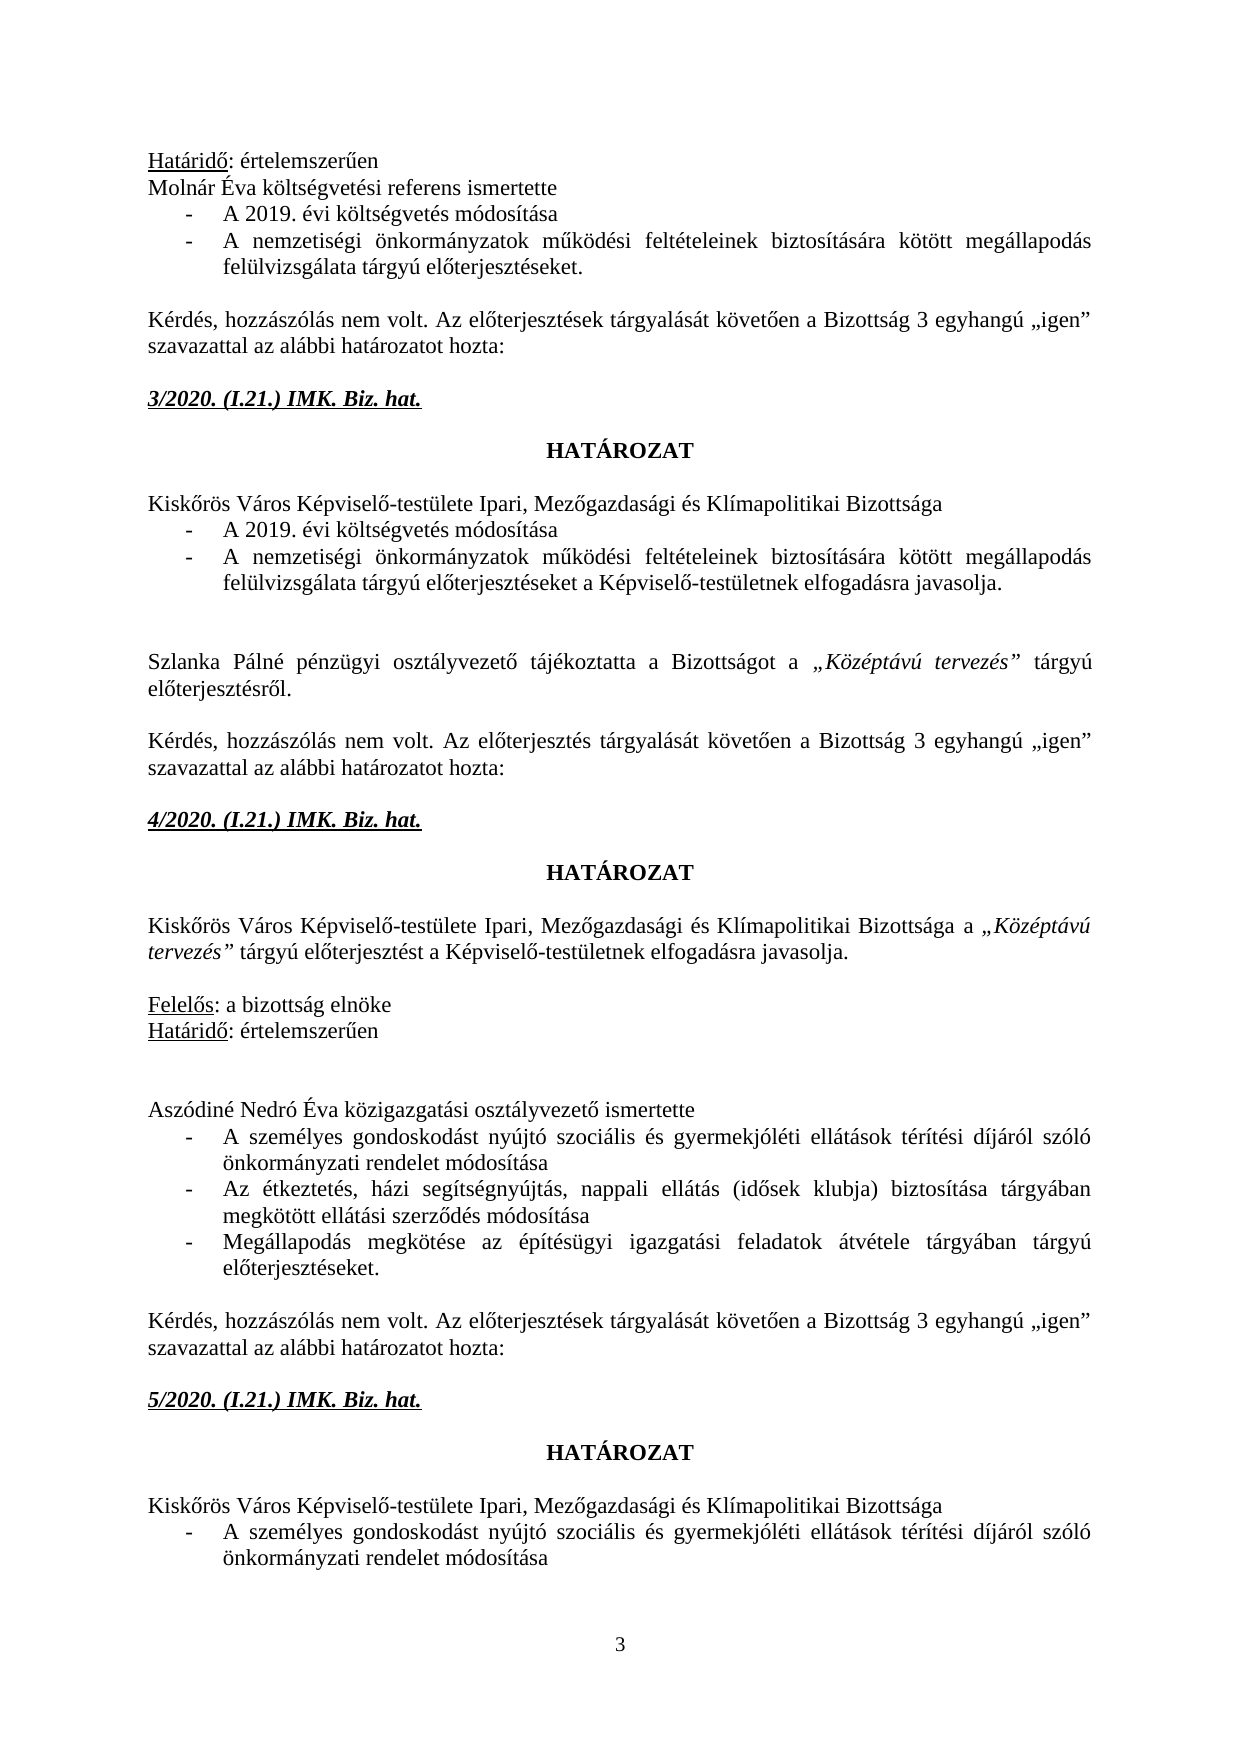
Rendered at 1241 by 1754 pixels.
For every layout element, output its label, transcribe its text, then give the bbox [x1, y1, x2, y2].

text Kérdés, hozzászólás nem volt. Az előterjesztések tárgyalását követően a Bizottság 3 egyhangú „igen” szavazattal az alábbi határozatot hozta: [148, 306, 1093, 358]
text Molnár Éva költségvetési referens ismertette [148, 174, 1093, 200]
text Kiskőrös Város Képviselő-testülete Ipari, Mezőgazdasági és Klímapolitikai Bizottsága a „Középtávú tervezés” tárgyú előterjesztést a Képviselő-testületnek elfogadásra javasolja. [148, 912, 1093, 964]
text Határidő: értelemszerűen [148, 1017, 1093, 1044]
list Megállapodás megkötése az építésügyi igazgatási feladatok átvétele tárgyában tárgyú előterjesztéseket. [185, 1228, 1093, 1281]
text HATÁROZAT [148, 859, 1093, 886]
text 4/2020. (I.21.) IMK. Biz. hat. [148, 806, 1093, 833]
text Szlanka Pálné pénzügyi osztályvezető tájékoztatta a Bizottságot a „Középtávú tervezés” tárgyú előterjesztésről. [148, 648, 1093, 701]
list Az étkeztetés, házi segítségnyújtás, nappali ellátás (idősek klubja) biztosítása tárgyában megkötött ellátási szerződés módosítása [185, 1175, 1093, 1228]
text Határidő: értelemszerűen [148, 148, 1093, 174]
text HATÁROZAT [148, 437, 1093, 464]
text Kiskőrös Város Képviselő-testülete Ipari, Mezőgazdasági és Klímapolitikai Bizottsága [148, 490, 1093, 517]
list A személyes gondoskodást nyújtó szociális és gyermekjóléti ellátások térítési díjáról szóló önkormányzati rendelet módosítása [185, 1123, 1093, 1175]
list A nemzetiségi önkormányzatok működési feltételeinek biztosítására kötött megállapodás felülvizsgálata tárgyú előterjesztéseket. [185, 227, 1093, 279]
list A személyes gondoskodást nyújtó szociális és gyermekjóléti ellátások térítési díjáról szóló önkormányzati rendelet módosítása [185, 1518, 1093, 1571]
text Felelős: a bizottság elnöke [148, 991, 1093, 1017]
text Kérdés, hozzászólás nem volt. Az előterjesztés tárgyalását követően a Bizottság 3 egyhangú „igen” szavazattal az alábbi határozatot hozta: [148, 727, 1093, 780]
list Aszódiné Nedró Éva közigazgatási osztályvezető ismertette [148, 1096, 1093, 1123]
text 3/2020. (I.21.) IMK. Biz. hat. [148, 385, 1093, 411]
list A 2019. évi költségvetés módosítása [185, 517, 1093, 543]
text Kiskőrös Város Képviselő-testülete Ipari, Mezőgazdasági és Klímapolitikai Bizottsága [148, 1492, 1093, 1518]
list A 2019. évi költségvetés módosítása [185, 200, 1093, 227]
list A nemzetiségi önkormányzatok működési feltételeinek biztosítására kötött megállapodás felülvizsgálata tárgyú előterjesztéseket a Képviselő-testületnek elfogadásra javasolja. [185, 543, 1093, 596]
text HATÁROZAT [148, 1439, 1093, 1465]
text 5/2020. (I.21.) IMK. Biz. hat. [148, 1386, 1093, 1413]
text Kérdés, hozzászólás nem volt. Az előterjesztések tárgyalását követően a Bizottság 3 egyhangú „igen” szavazattal az alábbi határozatot hozta: [148, 1307, 1093, 1360]
